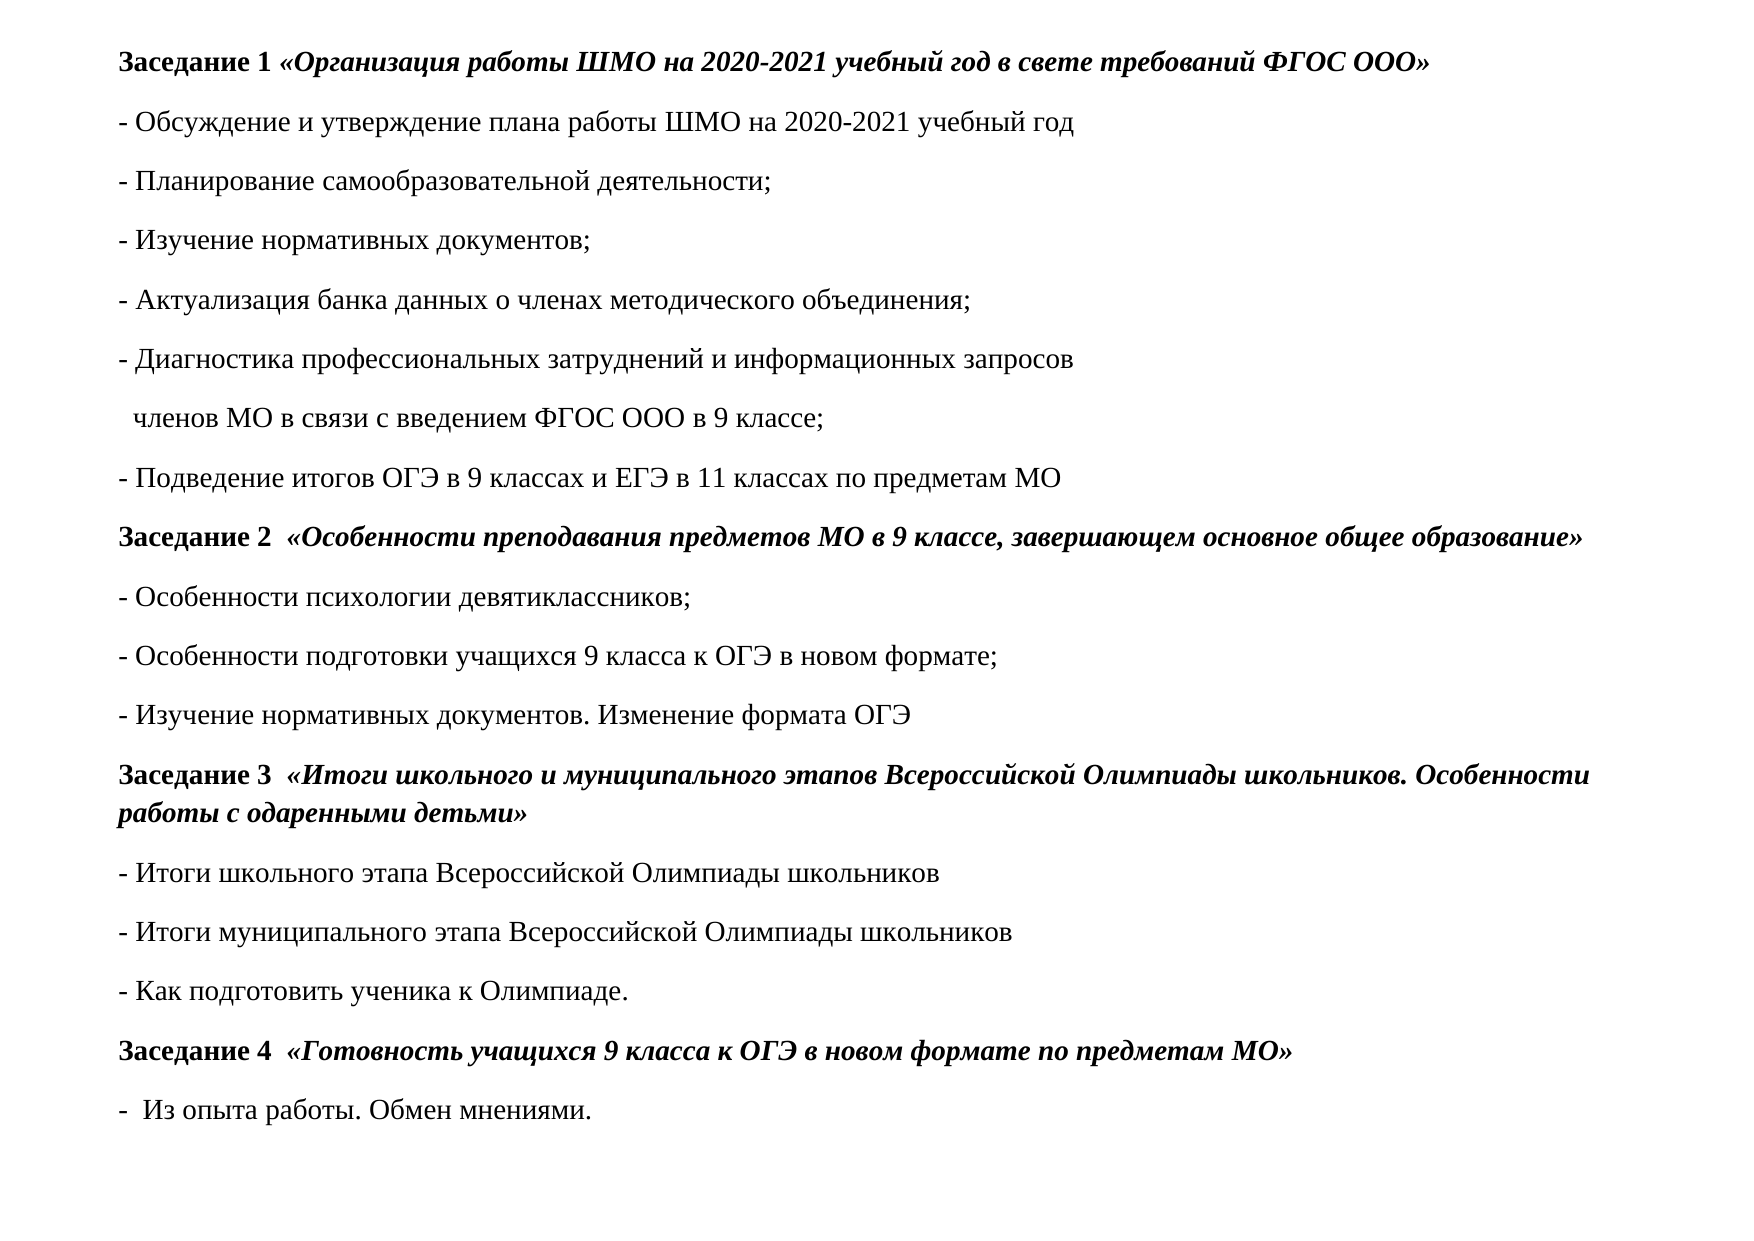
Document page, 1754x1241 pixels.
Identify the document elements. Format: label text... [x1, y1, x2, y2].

text Заседание 4 «Готовность учащихся 9 класса к ОГЭ в новом формате по предметам МО» [118, 1033, 1680, 1066]
text - Особенности психологии девятиклассников; [118, 579, 1680, 612]
text - Особенности подготовки учащихся 9 класса к ОГЭ в новом формате; [118, 638, 1680, 672]
text - Актуализация банка данных о членах методического объединения; [118, 282, 1680, 315]
text членов МО в связи с введением ФГОС ООО в 9 классе; [118, 401, 1680, 434]
text - Как подготовить ученика к Олимпиаде. [118, 973, 1680, 1007]
text Заседание 2 «Особенности преподавания предметов МО в 9 классе, завершающем основное общее образование» [118, 519, 1680, 553]
text - Итоги школьного этапа Всероссийской Олимпиады школьников [118, 855, 1680, 888]
text Заседание 1 «Организация работы ШМО на 2020-2021 учебный год в свете требований ФГОС ООО» [118, 44, 1680, 78]
text - Диагностика профессиональных затруднений и информационных запросов [118, 341, 1680, 375]
text - Планирование самообразовательной деятельности; [118, 163, 1680, 197]
text Заседание 3 «Итоги школьного и муниципального этапов Всероссийской Олимпиады школьников. Особенности работы с одаренными детьми» [118, 757, 1680, 829]
text - Изучение нормативных документов. Изменение формата ОГЭ [118, 697, 1680, 731]
text - Изучение нормативных документов; [118, 222, 1680, 256]
text - Из опыта работы. Обмен мнениями. [118, 1092, 1680, 1126]
text - Обсуждение и утверждение плана работы ШМО на 2020-2021 учебный год [118, 104, 1680, 137]
text - Подведение итогов ОГЭ в 9 классах и ЕГЭ в 11 классах по предметам МО [118, 460, 1680, 493]
text - Итоги муниципального этапа Всероссийской Олимпиады школьников [118, 914, 1680, 948]
